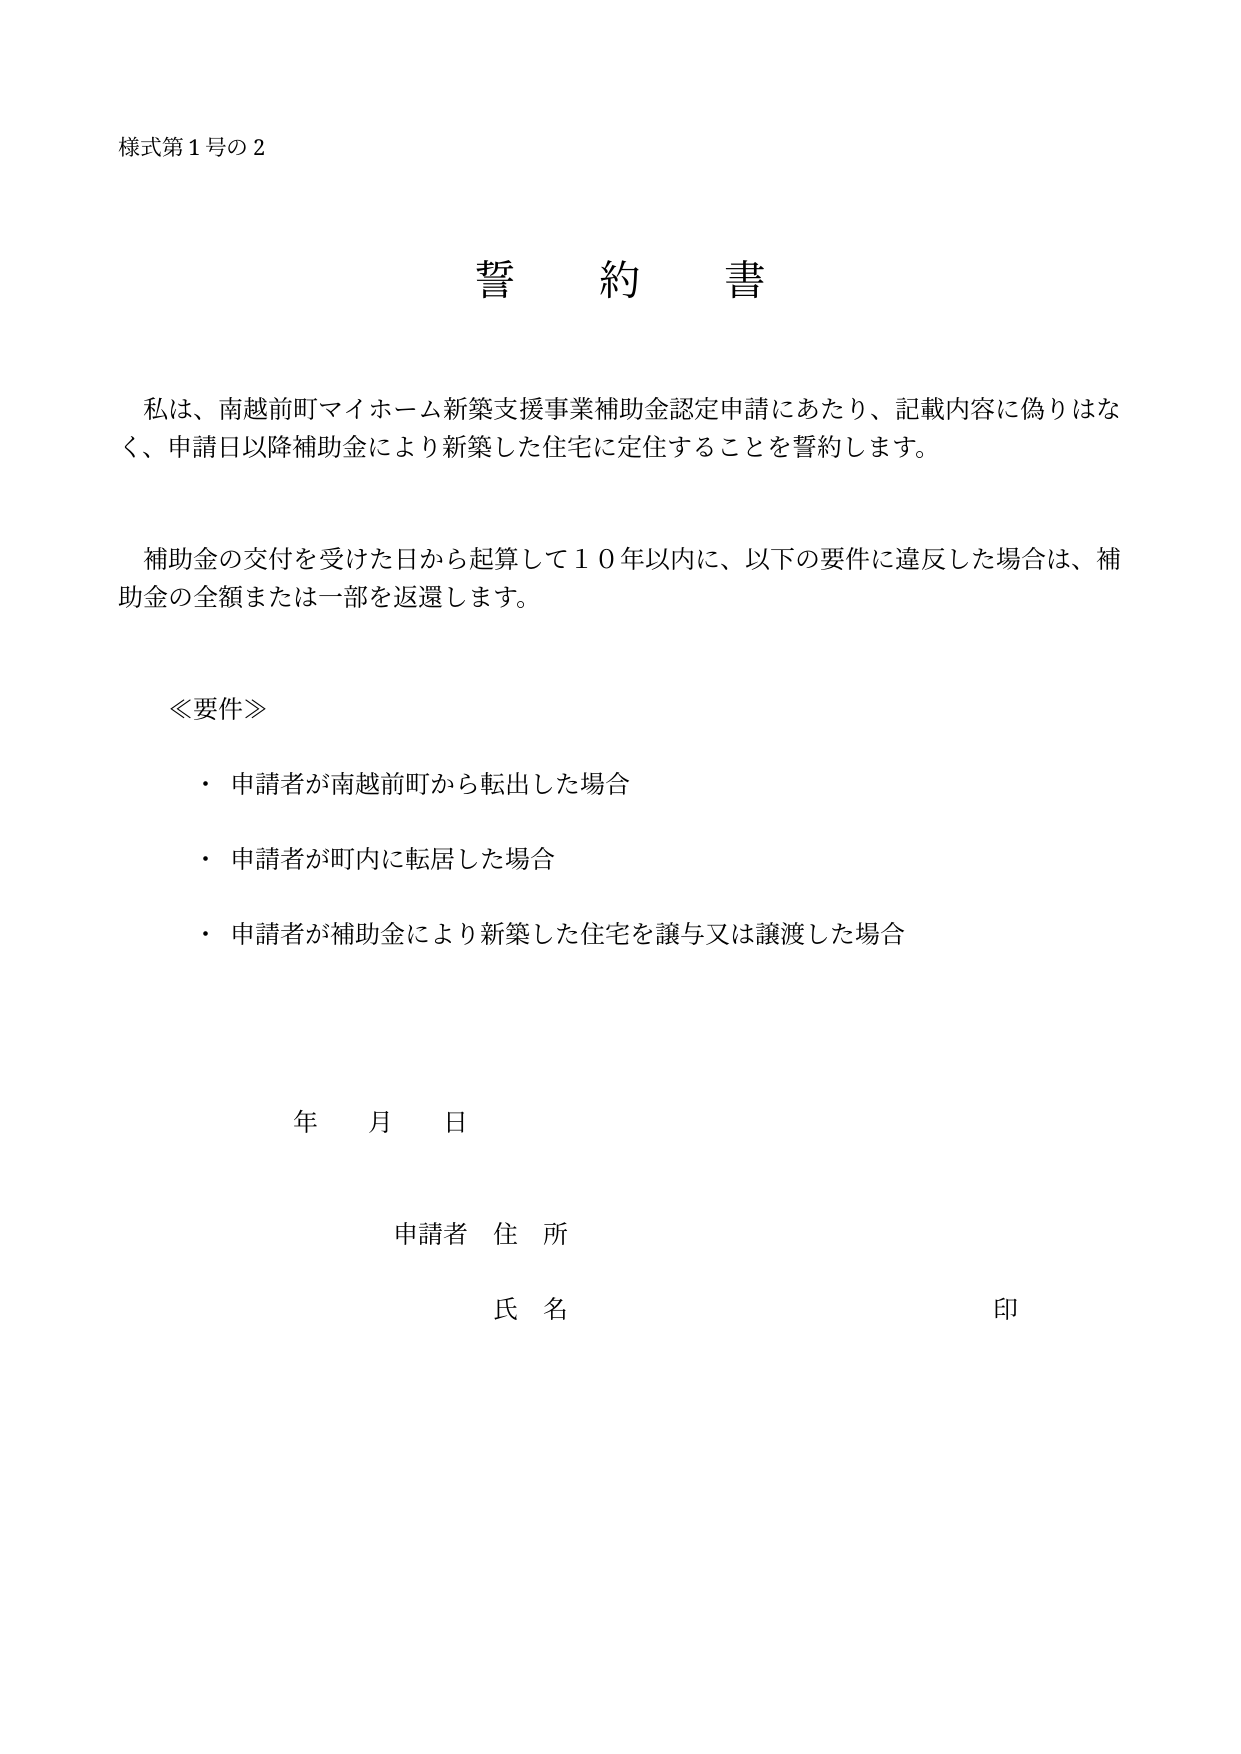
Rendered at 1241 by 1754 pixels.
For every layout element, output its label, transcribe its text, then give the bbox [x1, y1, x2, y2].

text 補助金の交付を受けた日から起算して１０年以内に、以下の要件に違反した場合は、補助金の全額または一部を返還します。 [118, 539, 1122, 614]
list 申請者が南越前町から転出した場合 [193, 764, 1122, 802]
text 私は、南越前町マイホーム新築支援事業補助金認定申請にあたり、記載内容に偽りはなく、申請日以降補助金により新築した住宅に定住することを誓約します。 [118, 389, 1122, 464]
list 申請者が町内に転居した場合 [193, 839, 1122, 877]
text ≪要件≫ [118, 689, 1122, 727]
text 申請者 住 所 [118, 1214, 1122, 1252]
text 誓 約 書 [118, 239, 1122, 314]
text 氏 名 印 [118, 1289, 1122, 1327]
list 申請者が補助金により新築した住宅を譲与又は譲渡した場合 [193, 914, 1122, 952]
text 年 月 日 [118, 1102, 1122, 1139]
text 様式第1号の2 [118, 127, 1122, 164]
